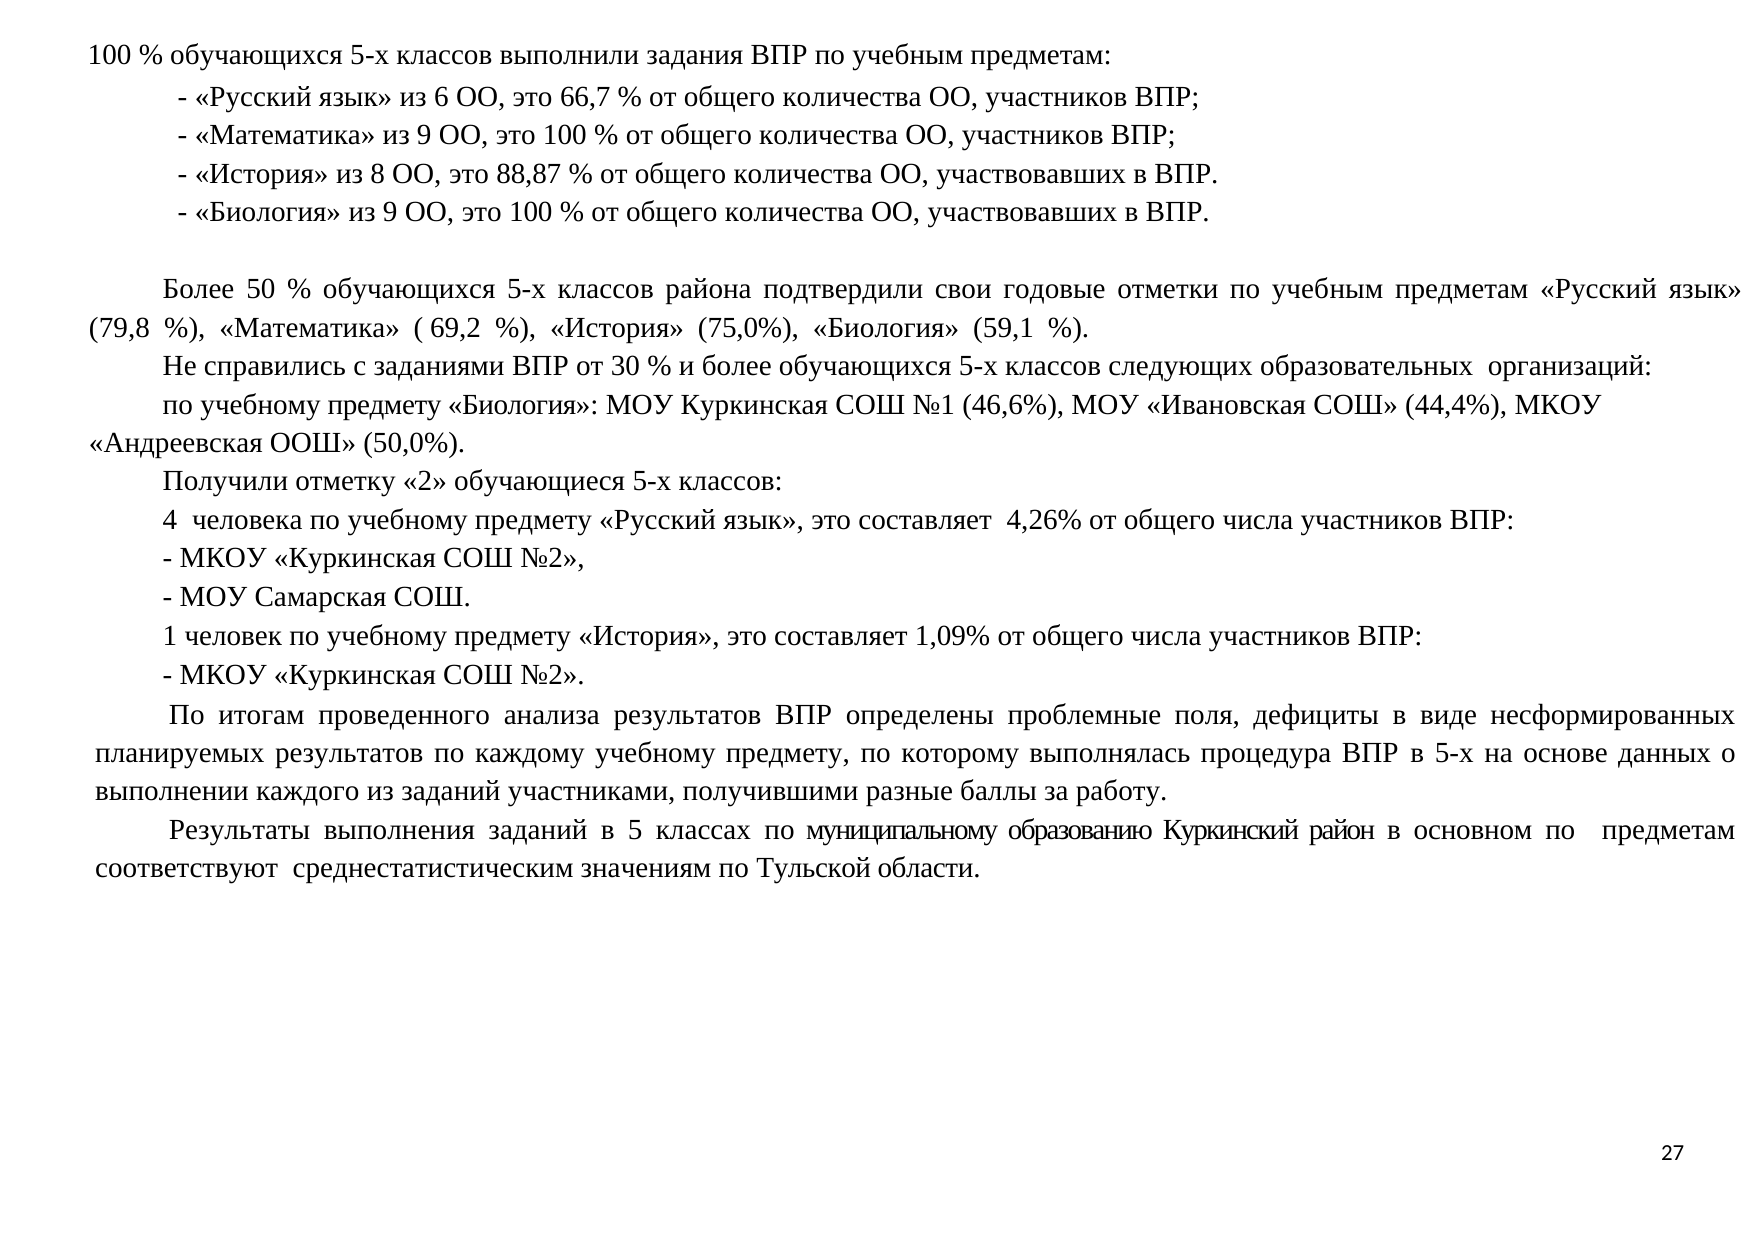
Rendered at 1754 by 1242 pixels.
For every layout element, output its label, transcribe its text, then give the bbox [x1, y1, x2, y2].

text 4 человека по учебному предмету «Русский язык», это составляет 4,26% от общего числа участников ВПР: [162, 502, 1754, 535]
text - МКОУ «Куркинская СОШ №2». [162, 657, 1754, 690]
text Более 50 % обучающихся 5-х классов района подтвердили свои годовые отметки по учебным предметам «Русский язык» (79,8 %), «Математика» (69,2 %), «История» (75,0%), «Биология» (59,1 %). [89, 271, 1742, 343]
text по учебному предмету «Биология»: МОУ Куркинская СОШ №1 (46,6%), МОУ «Ивановская СОШ» (44,4%), МКОУ «Андреевская ООШ» (50,0%). [89, 387, 1754, 458]
text Не справились с заданиями ВПР от 30 % и более обучающихся 5-х классов следующих образовательных организаций: [162, 348, 1754, 382]
list «История» из 8 ОО, это 88,87 % от общего количества ОО, участвовавших в ВПР. [89, 156, 1616, 189]
text - МОУ Самарская СОШ. [162, 579, 1754, 613]
text - МКОУ «Куркинская СОШ №2», [162, 541, 1754, 574]
list «Биология» из 9 ОО, это 100 % от общего количества ОО, участвовавших в ВПР. [89, 194, 1628, 228]
text По итогам проведенного анализа результатов ВПР определены проблемные поля, дефициты в виде несформированных планируемых результатов по каждому учебному предмету, по которому выполнялась процедура ВПР в 5-х на основе данных о выполнении каждого из заданий участниками, получившими разные баллы за работу. [95, 697, 1736, 807]
text Получили отметку «2» обучающиеся 5-х классов: [162, 463, 1754, 497]
text Результаты выполнения заданий в 5 классах по муниципальному образованию Куркинский район в основном по предметам соответствуют среднестатистическим значениям по Тульской области. [95, 812, 1735, 884]
list «Математика» из 9 ОО, это 100 % от общего количества ОО, участников ВПР; [89, 117, 1614, 151]
list «Русский язык» из 6 ОО, это 66,7 % от общего количества ОО, участников ВПР; [89, 79, 1679, 112]
text 100 % обучающихся 5-х классов выполнили задания ВПР по учебным предметам: [87, 37, 1754, 71]
text 1 человек по учебному предмету «История», это составляет 1,09% от общего числа участников ВПР: [162, 618, 1754, 652]
